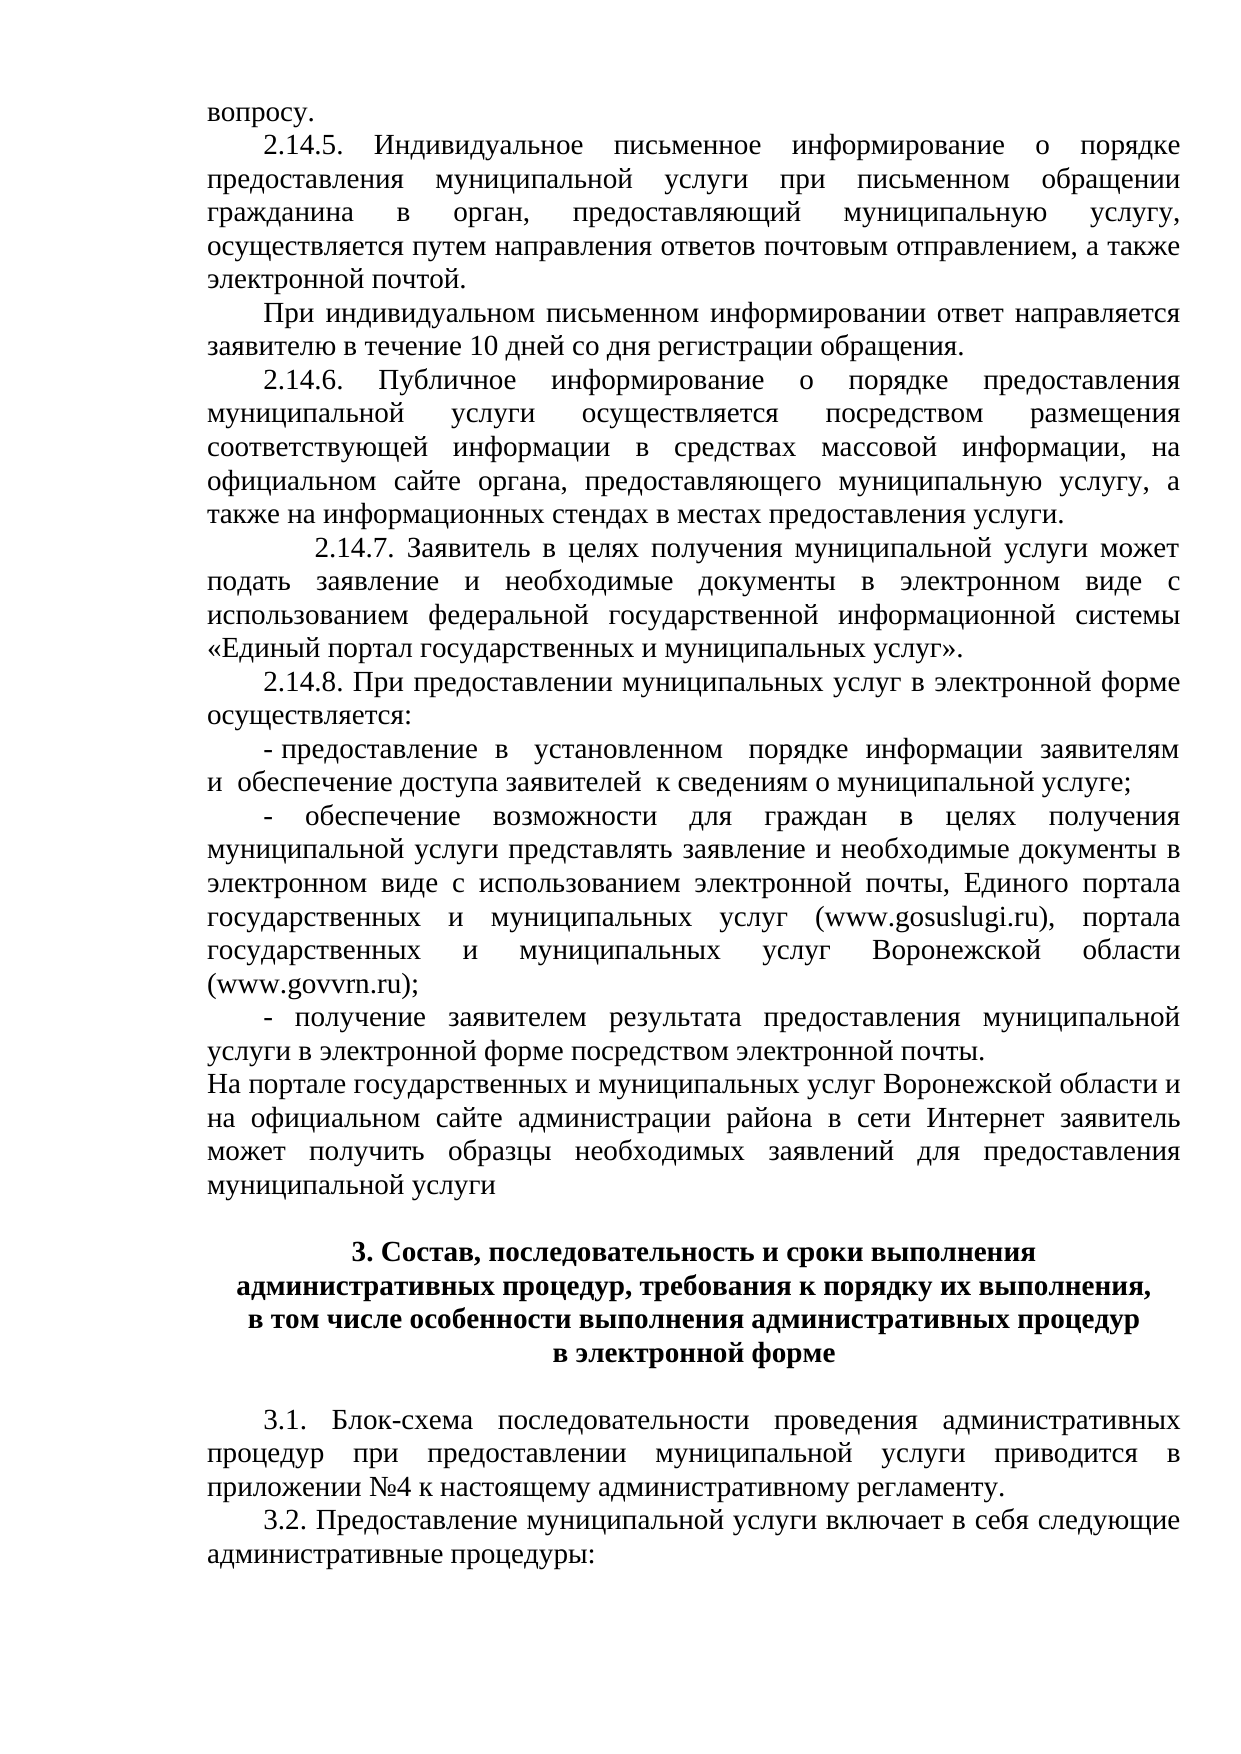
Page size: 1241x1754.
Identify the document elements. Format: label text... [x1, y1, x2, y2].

text в электронной форме [207, 1335, 1181, 1368]
text - предоставление в установленном порядке информации заявителям и обеспечение доступа заявителей к сведениям о муниципальной услуге; [207, 731, 1181, 798]
text административных процедур, требования к порядку их выполнения, [207, 1268, 1181, 1301]
text - получение заявителем результата предоставления муниципальной услуги в электронной форме посредством электронной почты. [207, 999, 1181, 1066]
text 2.14.5. Индивидуальное письменное информирование о порядке предоставления муниципальной услуги при письменном обращении гражданина в орган, предоставляющий муниципальную услугу, осуществляется путем направления ответов почтовым отправлением, а также электронной почтой. [207, 127, 1181, 295]
text 2.14.7. Заявитель в целях получения муниципальной услуги может подать заявление и необходимые документы в электронном виде с использованием федеральной государственной информационной системы «Единый портал государственных и муниципальных услуг». [207, 530, 1181, 664]
text 3.1. Блок-схема последовательности проведения административных процедур при предоставлении муниципальной услуги приводится в приложении №4 к настоящему административному регламенту. [207, 1402, 1181, 1502]
text На портале государственных и муниципальных услуг Воронежской области и на официальном сайте администрации района в сети Интернет заявитель может получить образцы необходимых заявлений для предоставления муниципальной услуги [207, 1066, 1181, 1201]
text в том числе особенности выполнения административных процедур [207, 1301, 1181, 1335]
text При индивидуальном письменном информировании ответ направляется заявителю в течение 10 дней со дня регистрации обращения. [207, 295, 1181, 362]
text 2.14.8. При предоставлении муниципальных услуг в электронной форме осуществляется: [207, 664, 1181, 731]
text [207, 94, 1181, 127]
text 3. Состав, последовательность и сроки выполнения [207, 1234, 1181, 1268]
text - обеспечение возможности для граждан в целях получения муниципальной услуги представлять заявление и необходимые документы в электронном виде с использованием электронной почты, Единого портала государственных и муниципальных услуг (www.gosuslugi.ru), портала государственных и муниципальных услуг Воронежской области (www.govvrn.ru); [207, 798, 1181, 999]
text 2.14.6. Публичное информирование о порядке предоставления муниципальной услуги осуществляется посредством размещения соответствующей информации в средствах массовой информации, на официальном сайте органа, предоставляющего муниципальную услугу, а также на информационных стендах в местах предоставления услуги. [207, 362, 1181, 530]
text 3.2. Предоставление муниципальной услуги включает в себя следующие административные процедуры: [207, 1502, 1181, 1569]
